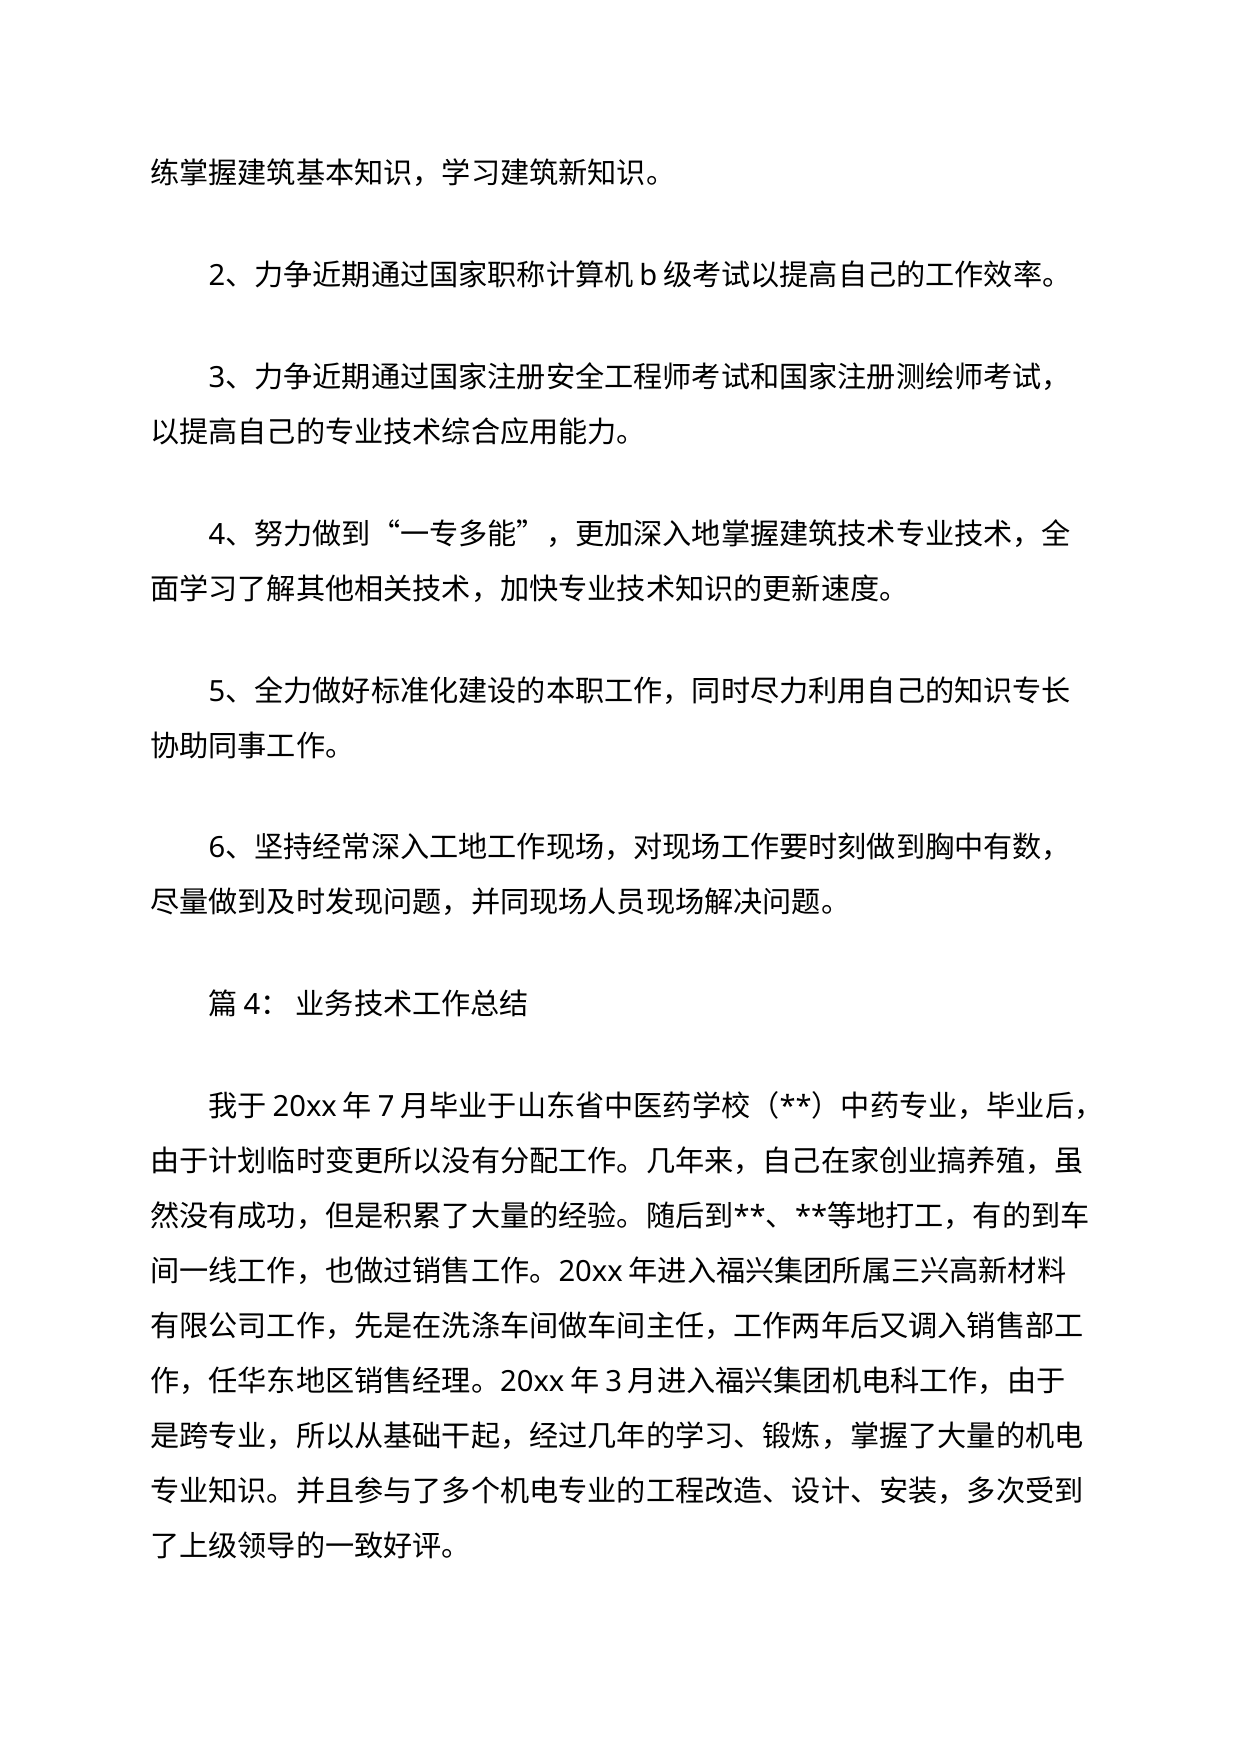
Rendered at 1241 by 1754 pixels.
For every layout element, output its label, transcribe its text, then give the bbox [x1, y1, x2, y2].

text 4、努力做到“一专多能”，更加深入地掌握建筑技术专业技术，全面学习了解其他相关技术，加快专业技术知识的更新速度。 [150, 511, 1090, 608]
text 2、力争近期通过国家职称计算机b级考试以提高自己的工作效率。 [150, 252, 1090, 294]
text 我于20xx年7月毕业于山东省中医药学校（**）中药专业，毕业后，由于计划临时变更所以没有分配工作。几年来，自己在家创业搞养殖，虽然没有成功，但是积累了大量的经验。随后到**、**等地打工，有的到车间一线工作，也做过销售工作。20xx年进入福兴集团所属三兴高新材料有限公司工作，先是在洗涤车间做车间主任，工作两年后又调入销售部工作，任华东地区销售经理。20xx年3月进入福兴集团机电科工作，由于是跨专业，所以从基础干起，经过几年的学习、锻炼，掌握了大量的机电专业知识。并且参与了多个机电专业的工程改造、设计、安装，多次受到了上级领导的一致好评。 [150, 1083, 1090, 1565]
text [150, 150, 1090, 192]
text 6、坚持经常深入工地工作现场，对现场工作要时刻做到胸中有数，尽量做到及时发现问题，并同现场人员现场解决问题。 [150, 824, 1090, 921]
text 篇4： 业务技术工作总结 [150, 981, 1090, 1023]
text 5、全力做好标准化建设的本职工作，同时尽力利用自己的知识专长协助同事工作。 [150, 667, 1090, 764]
text 3、力争近期通过国家注册安全工程师考试和国家注册测绘师考试，以提高自己的专业技术综合应用能力。 [150, 354, 1090, 451]
